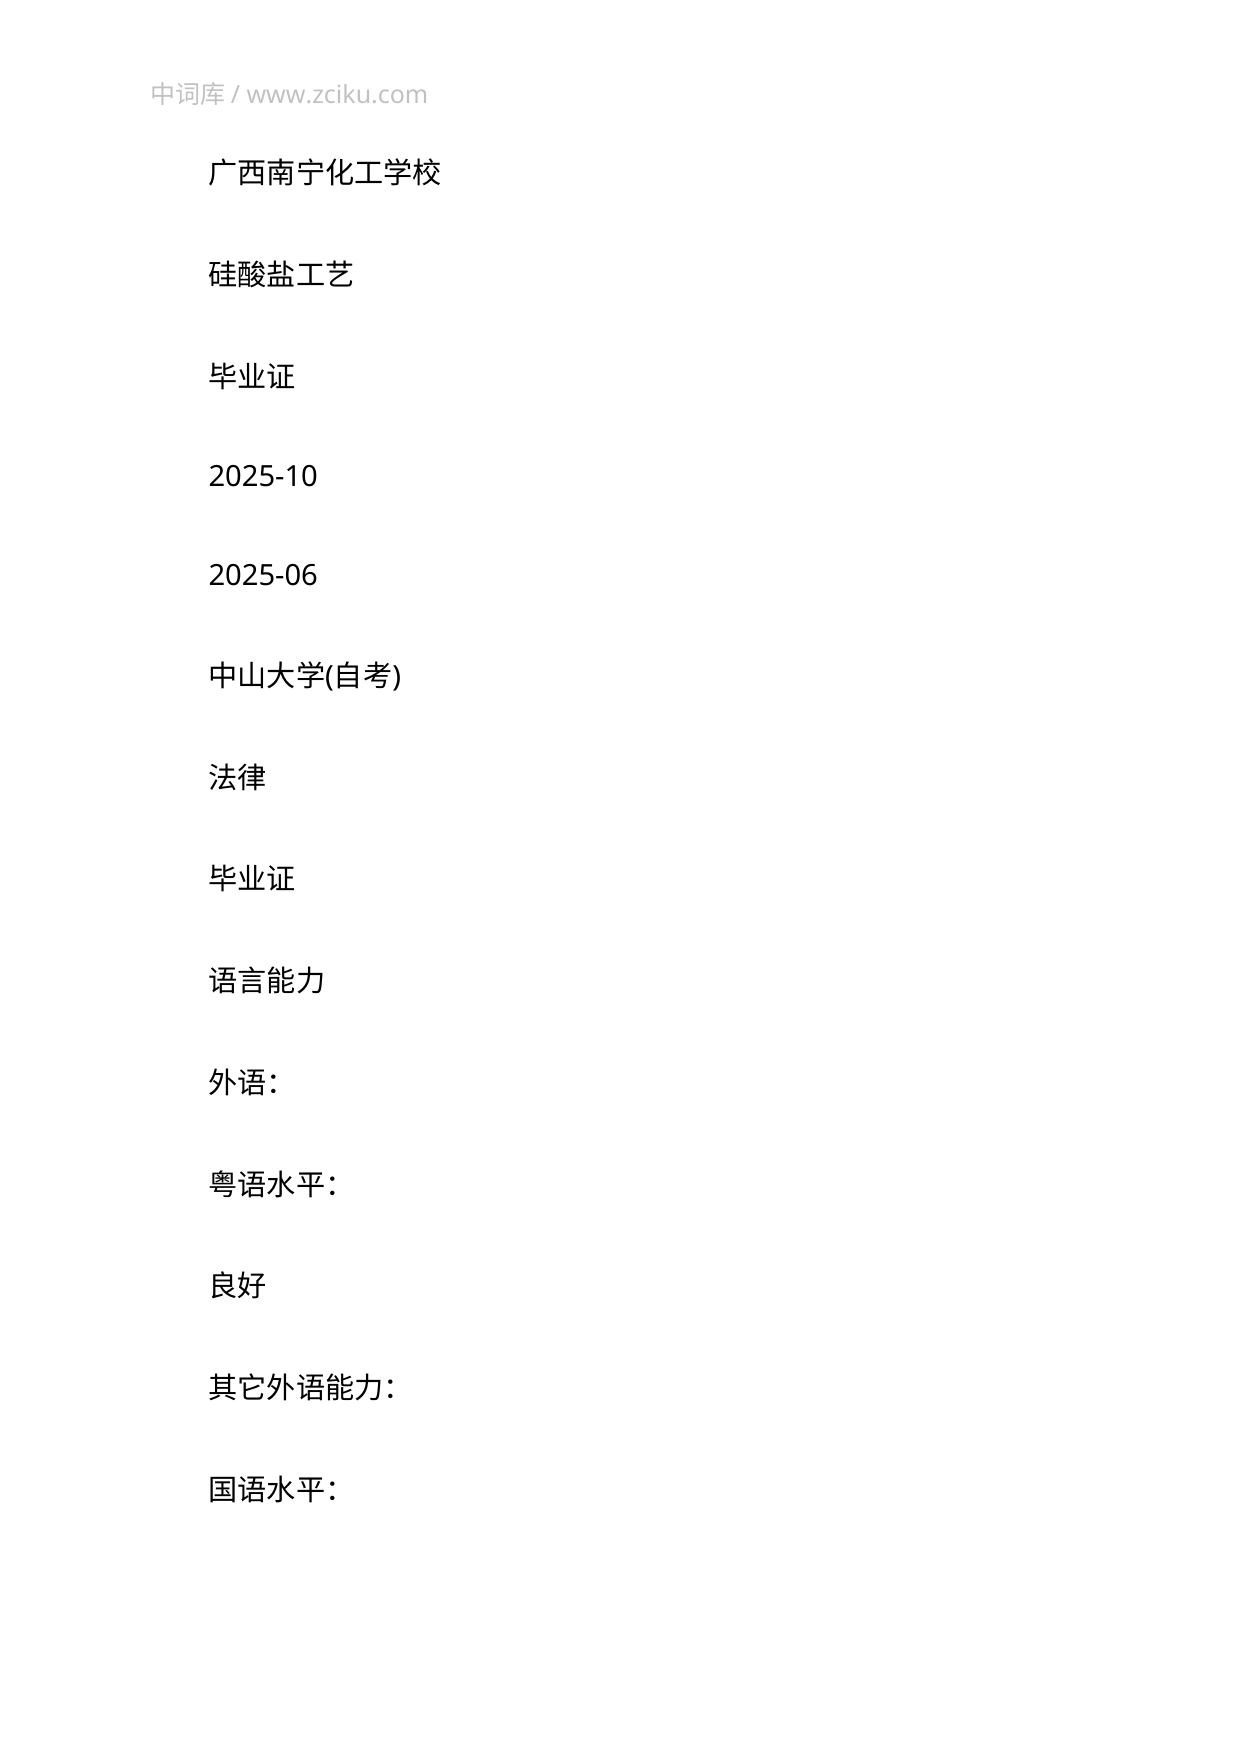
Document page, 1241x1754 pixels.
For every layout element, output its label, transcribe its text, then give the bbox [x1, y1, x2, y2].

text 硅酸盐工艺 [150, 252, 1090, 294]
text 广西南宁化工学校 [150, 150, 1090, 192]
text 毕业证 [150, 353, 1090, 396]
text 国语水平： [150, 1467, 1090, 1509]
text 外语： [150, 1059, 1090, 1102]
text 2025-06 [150, 554, 1090, 593]
text 语言能力 [150, 958, 1090, 1000]
text 粤语水平： [150, 1161, 1090, 1203]
text 2025-10 [150, 455, 1090, 495]
text 良好 [150, 1263, 1090, 1305]
text 中山大学(自考) [150, 652, 1090, 694]
text 其它外语能力： [150, 1365, 1090, 1407]
text 法律 [150, 754, 1090, 796]
text 毕业证 [150, 856, 1090, 898]
